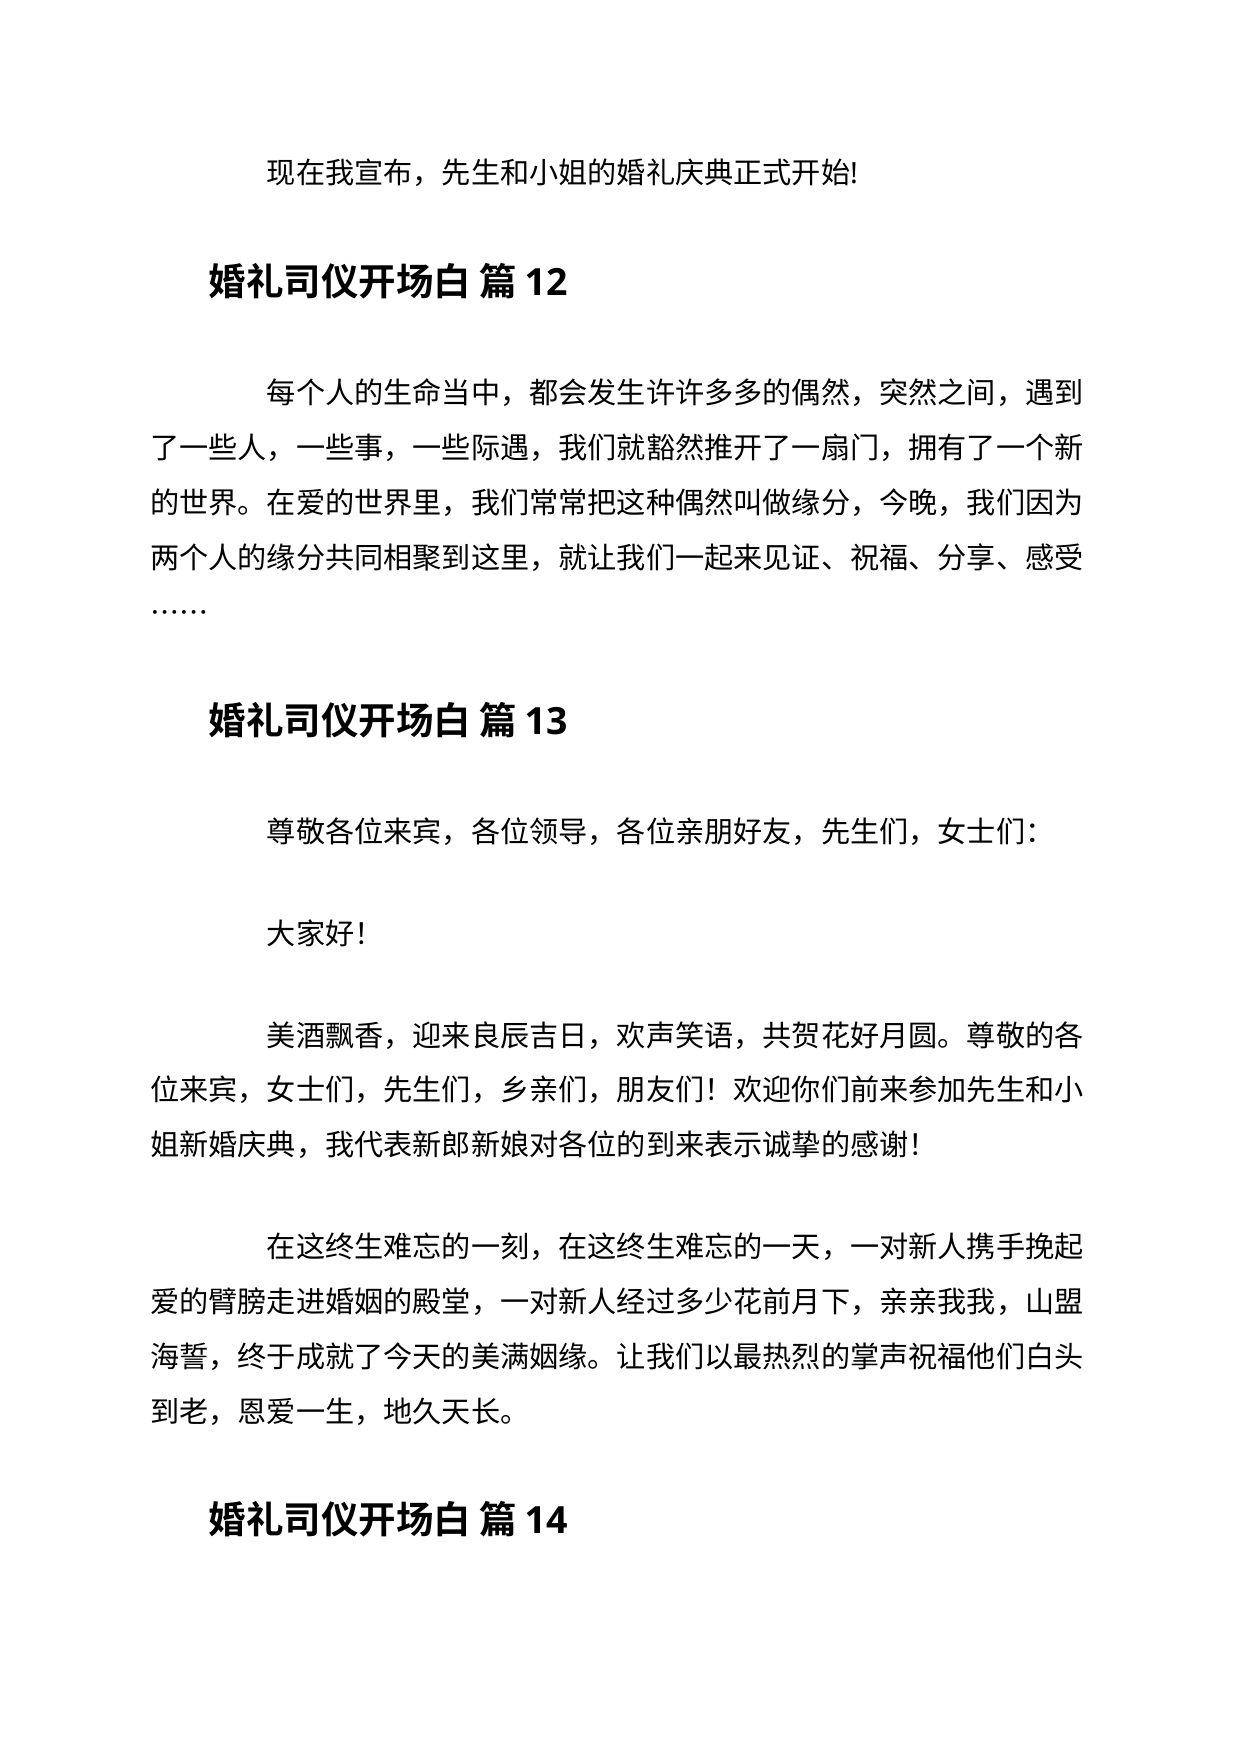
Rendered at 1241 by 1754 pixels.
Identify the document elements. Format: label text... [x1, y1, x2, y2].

text 尊敬各位来宾，各位领导，各位亲朋好友，先生们，女士们： [150, 808, 1090, 851]
text 美酒飘香，迎来良辰吉日，欢声笑语，共贺花好月圆。尊敬的各位来宾，女士们，先生们，乡亲们，朋友们！欢迎你们前来参加先生和小姐新婚庆典，我代表新郎新娘对各位的到来表示诚挚的感谢！ [150, 1012, 1090, 1164]
text 婚礼司仪开场白 篇13 [150, 691, 1090, 745]
text 婚礼司仪开场白 篇12 [150, 252, 1090, 306]
text 大家好！ [150, 910, 1090, 953]
text 每个人的生命当中，都会发生许许多多的偶然，突然之间，遇到了一些人，一些事，一些际遇，我们就豁然推开了一扇门，拥有了一个新的世界。在爱的世界里，我们常常把这种偶然叫做缘分，今晚，我们因为两个人的缘分共同相聚到这里，就让我们一起来见证、祝福、分享、感受…… [150, 369, 1090, 631]
text 婚礼司仪开场白 篇14 [150, 1490, 1090, 1544]
text 现在我宣布，先生和小姐的婚礼庆典正式开始! [150, 150, 1090, 192]
text 在这终生难忘的一刻，在这终生难忘的一天，一对新人携手挽起爱的臂膀走进婚姻的殿堂，一对新人经过多少花前月下，亲亲我我，山盟海誓，终于成就了今天的美满姻缘。让我们以最热烈的掌声祝福他们白头到老，恩爱一生，地久天长。 [150, 1224, 1090, 1431]
